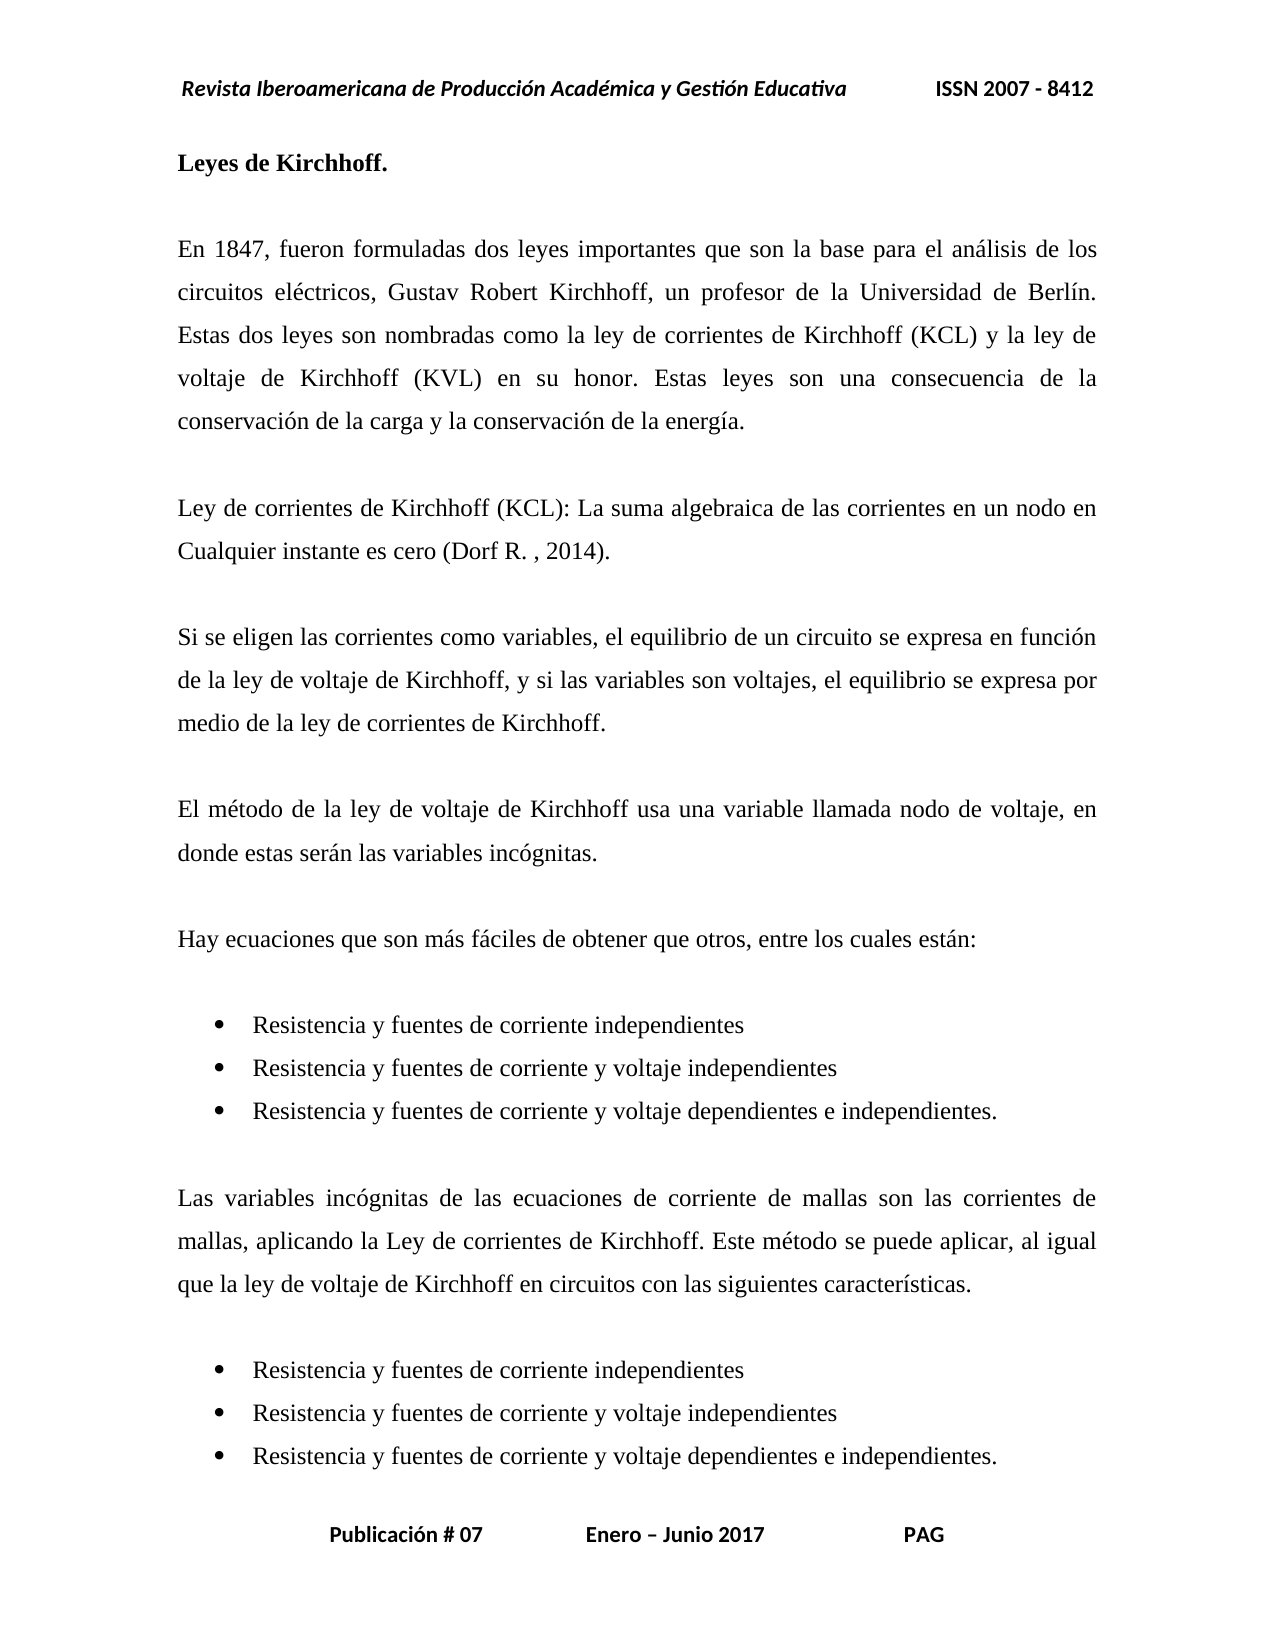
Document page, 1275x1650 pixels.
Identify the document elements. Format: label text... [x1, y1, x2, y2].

list Resistencia y fuentes de corriente independientes [215, 1355, 1098, 1384]
text Leyes de Kirchhoff. [177, 148, 1098, 176]
list Resistencia y fuentes de corriente y voltaje dependientes e independientes. [215, 1096, 1098, 1125]
text Hay ecuaciones que son más fáciles de obtener que otros, entre los cuales están: [177, 924, 1098, 953]
list Resistencia y fuentes de corriente y voltaje independientes [215, 1053, 1098, 1082]
text Ley de corrientes de Kirchhoff (KCL): La suma algebraica de las corrientes en un nodo en Cualquier instante es cero . [177, 493, 1098, 564]
list Resistencia y fuentes de corriente y voltaje independientes [215, 1398, 1098, 1427]
text Las variables incógnitas de las ecuaciones de corriente de mallas son las corrientes de mallas, aplicando la Ley de corrientes de Kirchhoff. Este método se puede aplicar, al igual que la ley de voltaje de Kirchhoff en circuitos con las siguientes características. [177, 1183, 1098, 1298]
list Resistencia y fuentes de corriente y voltaje dependientes e independientes. [215, 1441, 1098, 1470]
text Si se eligen las corrientes como variables, el equilibrio de un circuito se expresa en función de la ley de voltaje de Kirchhoff, y si las variables son voltajes, el equilibrio se expresa por medio de la ley de corrientes de Kirchhoff. [177, 622, 1098, 737]
text El método de la ley de voltaje de Kirchhoff usa una variable llamada nodo de voltaje, en donde estas serán las variables incógnitas. [177, 794, 1098, 866]
list Resistencia y fuentes de corriente independientes [215, 1010, 1098, 1039]
text En 1847, fueron formuladas dos leyes importantes que son la base para el análisis de los circuitos eléctricos, Gustav Robert Kirchhoff, un profesor de la Universidad de Berlín. Estas dos leyes son nombradas como la ley de corrientes de Kirchhoff (KCL) y la ley de voltaje de Kirchhoff (KVL) en su honor. Estas leyes son una consecuencia de la conservación de la carga y la conservación de la energía. [177, 234, 1098, 435]
